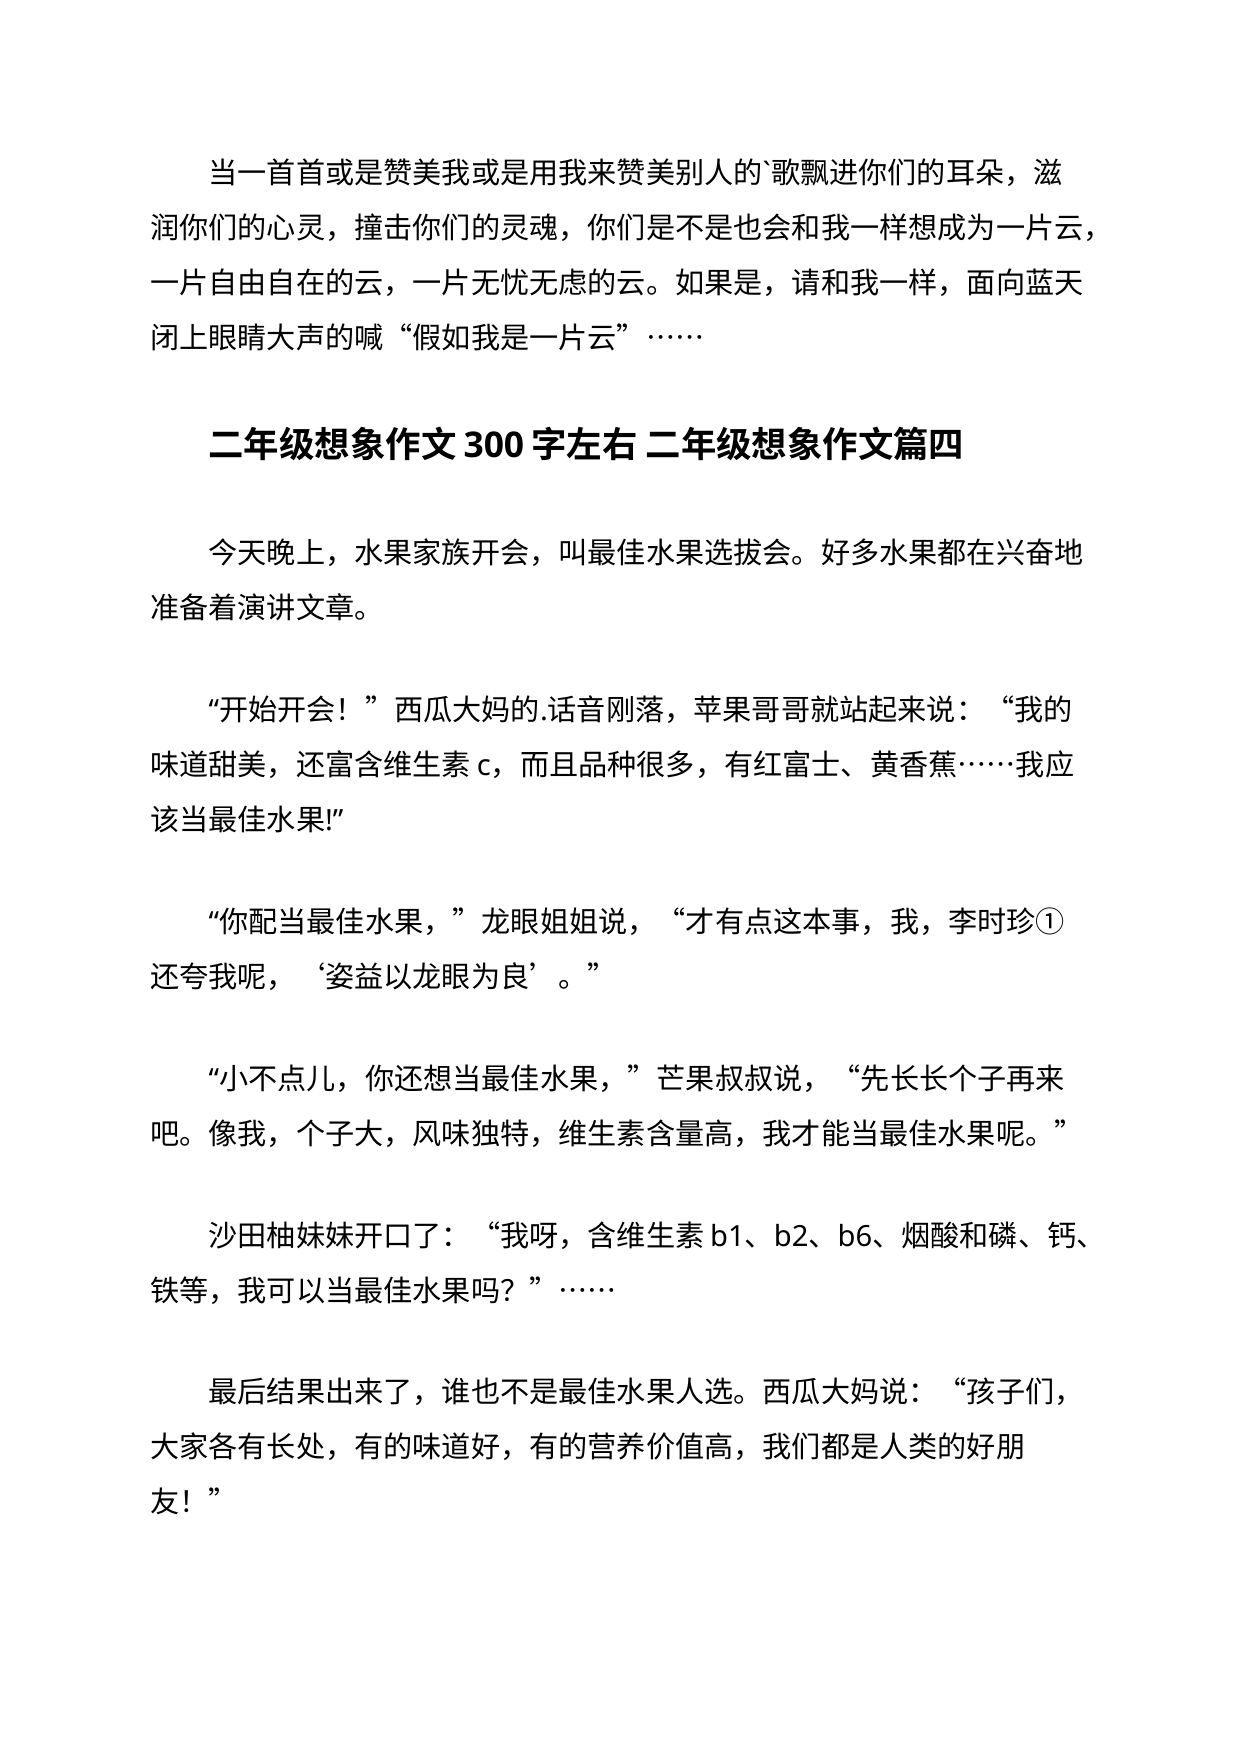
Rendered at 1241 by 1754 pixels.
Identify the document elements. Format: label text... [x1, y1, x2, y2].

text 二年级想象作文300字左右 二年级想象作文篇四 [150, 417, 1090, 468]
text 今天晚上，水果家族开会，叫最佳水果选拔会。好多水果都在兴奋地准备着演讲文章。 [150, 530, 1090, 627]
text “你配当最佳水果，”龙眼姐姐说，“才有点这本事，我，李时珍①还夸我呢，‘姿益以龙眼为良’。” [150, 899, 1090, 996]
text 沙田柚妹妹开口了：“我呀，含维生素b1、b2、b6、烟酸和磷、钙、铁等，我可以当最佳水果吗？”…… [150, 1212, 1090, 1309]
text 当一首首或是赞美我或是用我来赞美别人的`歌飘进你们的耳朵，滋润你们的心灵，撞击你们的灵魂，你们是不是也会和我一样想成为一片云，一片自由自在的云，一片无忧无虑的云。如果是，请和我一样，面向蓝天闭上眼睛大声的喊“假如我是一片云”…… [150, 150, 1090, 357]
text 最后结果出来了，谁也不是最佳水果人选。西瓜大妈说：“孩子们，大家各有长处，有的味道好，有的营养价值高，我们都是人类的好朋友！” [150, 1369, 1090, 1521]
text “开始开会！”西瓜大妈的.话音刚落，苹果哥哥就站起来说：“我的味道甜美，还富含维生素c，而且品种很多，有红富士、黄香蕉……我应该当最佳水果!” [150, 687, 1090, 839]
text “小不点儿，你还想当最佳水果，”芒果叔叔说，“先长长个子再来吧。像我，个子大，风味独特，维生素含量高，我才能当最佳水果呢。” [150, 1056, 1090, 1153]
